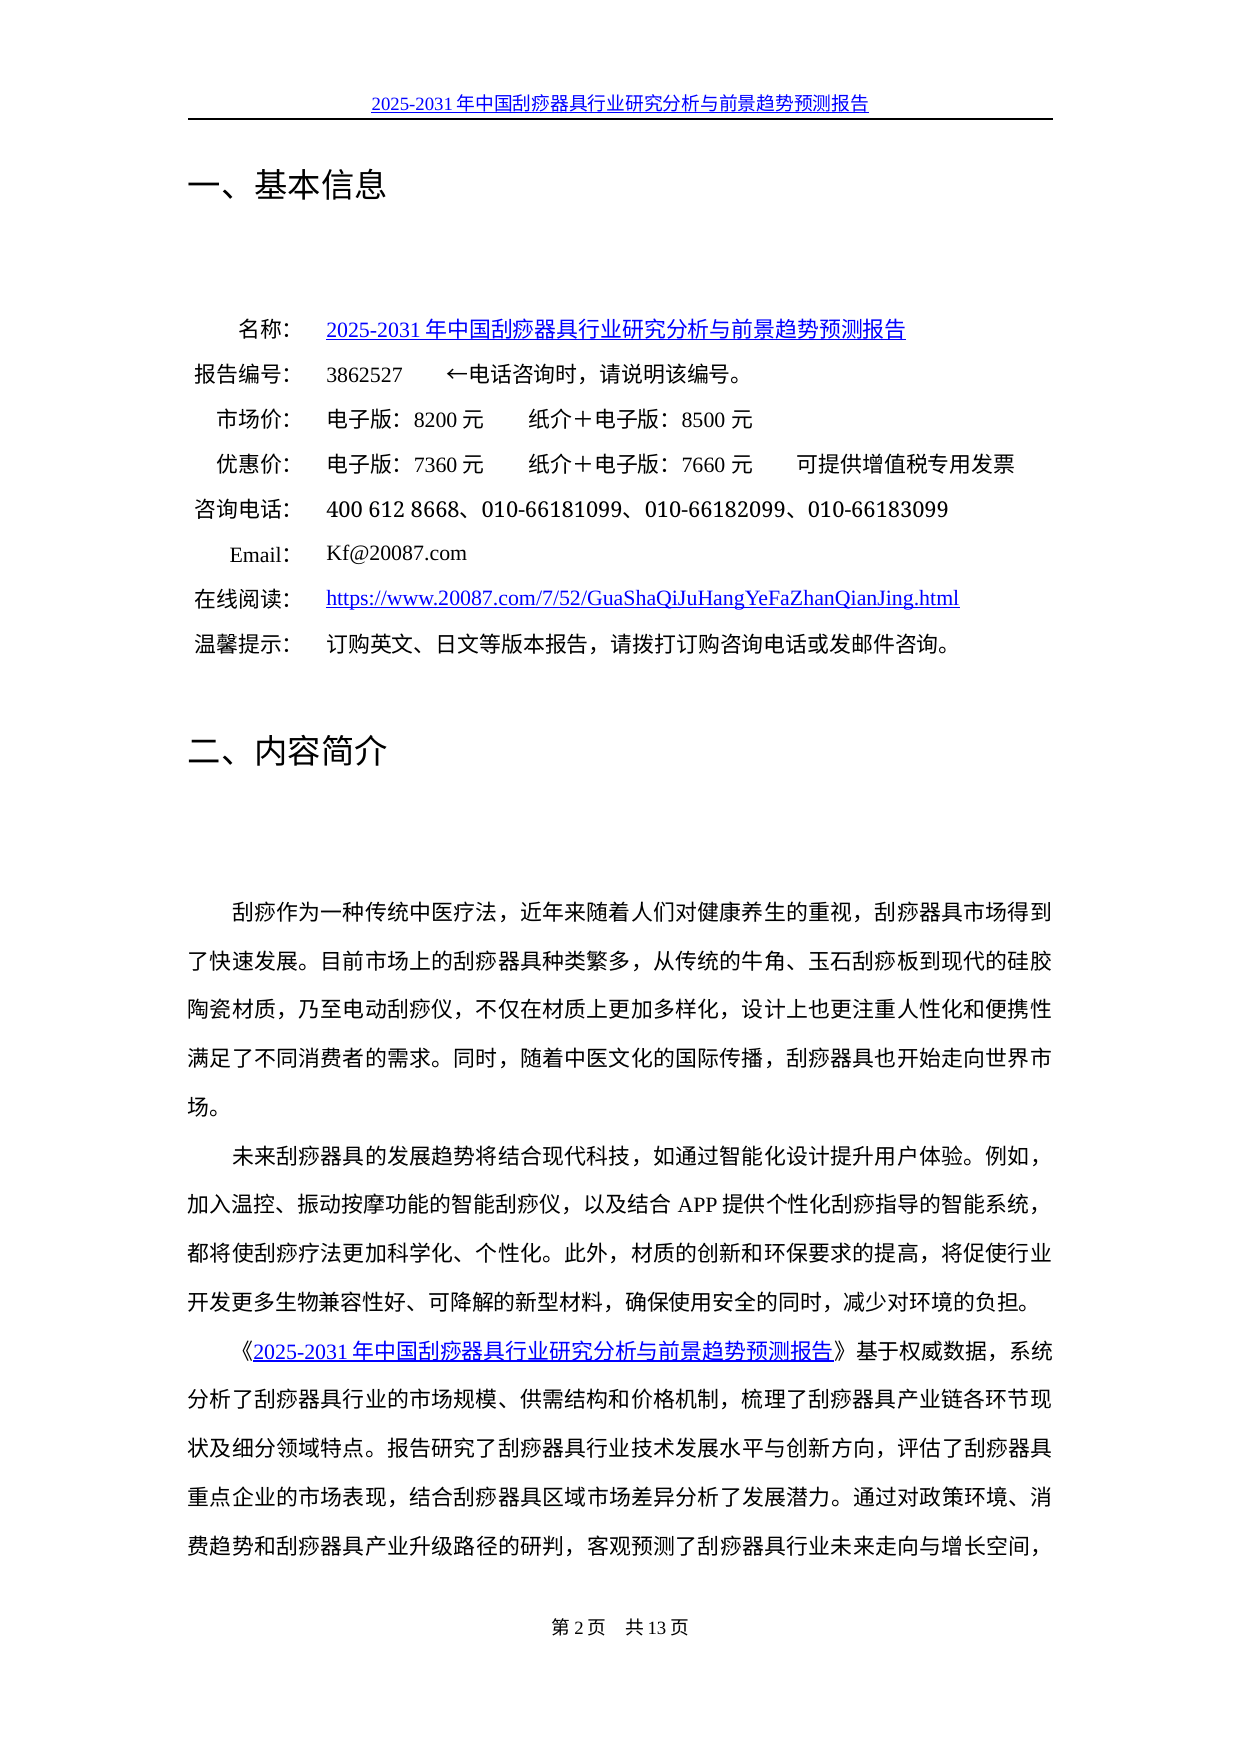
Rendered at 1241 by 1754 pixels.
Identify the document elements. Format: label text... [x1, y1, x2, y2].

table_cell 优惠价： [167, 447, 315, 492]
table_cell 电子版：8200 元 纸介＋电子版：8500 元 [315, 402, 1073, 447]
table_cell Email： [167, 537, 315, 582]
title 一、基本信息 [187, 150, 1053, 215]
table_cell 咨询电话： [167, 492, 315, 537]
table_header 2025-2031年中国刮痧器具行业研究分析与前景趋势预测报告 [315, 312, 1073, 357]
table_cell 400 612 8668、010-66181099、010-66182099、010-66183099 [315, 492, 1073, 537]
table_cell 报告编号： [167, 357, 315, 402]
table_cell 温馨提示： [167, 627, 315, 672]
table_cell [315, 582, 1073, 627]
table_cell 电子版：7360 元 纸介＋电子版：7660 元 可提供增值税专用发票 [315, 447, 1073, 492]
table_cell 市场价： [167, 402, 315, 447]
table_cell 订购英文、日文等版本报告，请拨打订购咨询电话或发邮件咨询。 [315, 627, 1073, 672]
title 二、内容简介 [187, 717, 1053, 782]
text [187, 894, 1053, 1561]
table_header 名称： [167, 312, 315, 357]
table_cell 在线阅读： [167, 582, 315, 627]
table_cell 3862527 ←电话咨询时，请说明该编号。 [315, 357, 1073, 402]
table_cell Kf@20087.com [315, 537, 1073, 582]
